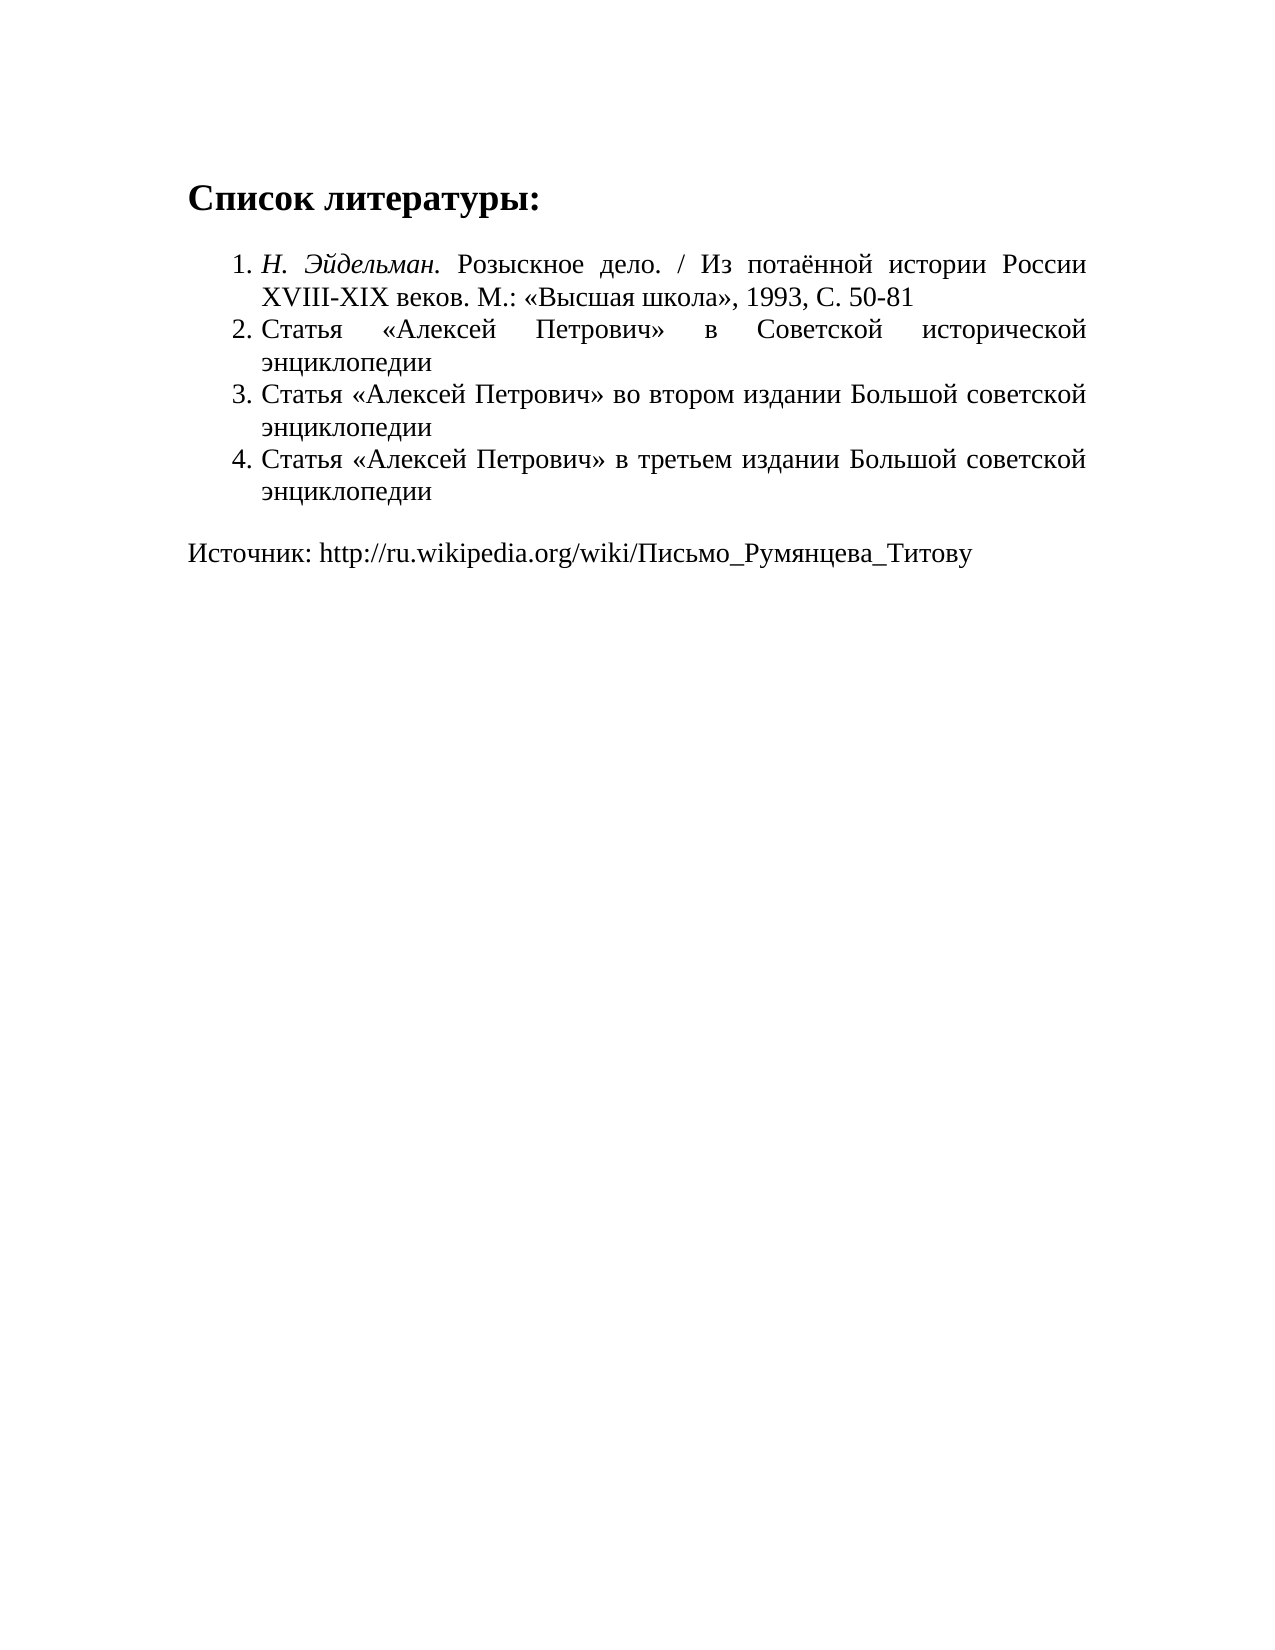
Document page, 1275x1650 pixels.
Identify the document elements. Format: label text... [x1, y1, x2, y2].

list Список литературы: [187, 175, 1087, 218]
text Источник: http://ru.wikipedia.org/wiki/Письмо_Румянцева_Титову [187, 536, 1087, 569]
list Статья «Алексей Петрович» в третьем издании Большой советской энциклопедии [232, 442, 1087, 507]
list Н. Эйдельман. Розыскное дело. / Из потаённой истории России XVIII-XIX веков. М.: «Высшая школа», 1993, С. 50-81 [232, 248, 1087, 312]
list Статья «Алексей Петрович» во втором издании Большой советской энциклопедии [232, 377, 1087, 442]
list Статья «Алексей Петрович» в Советской исторической энциклопедии [232, 312, 1087, 377]
